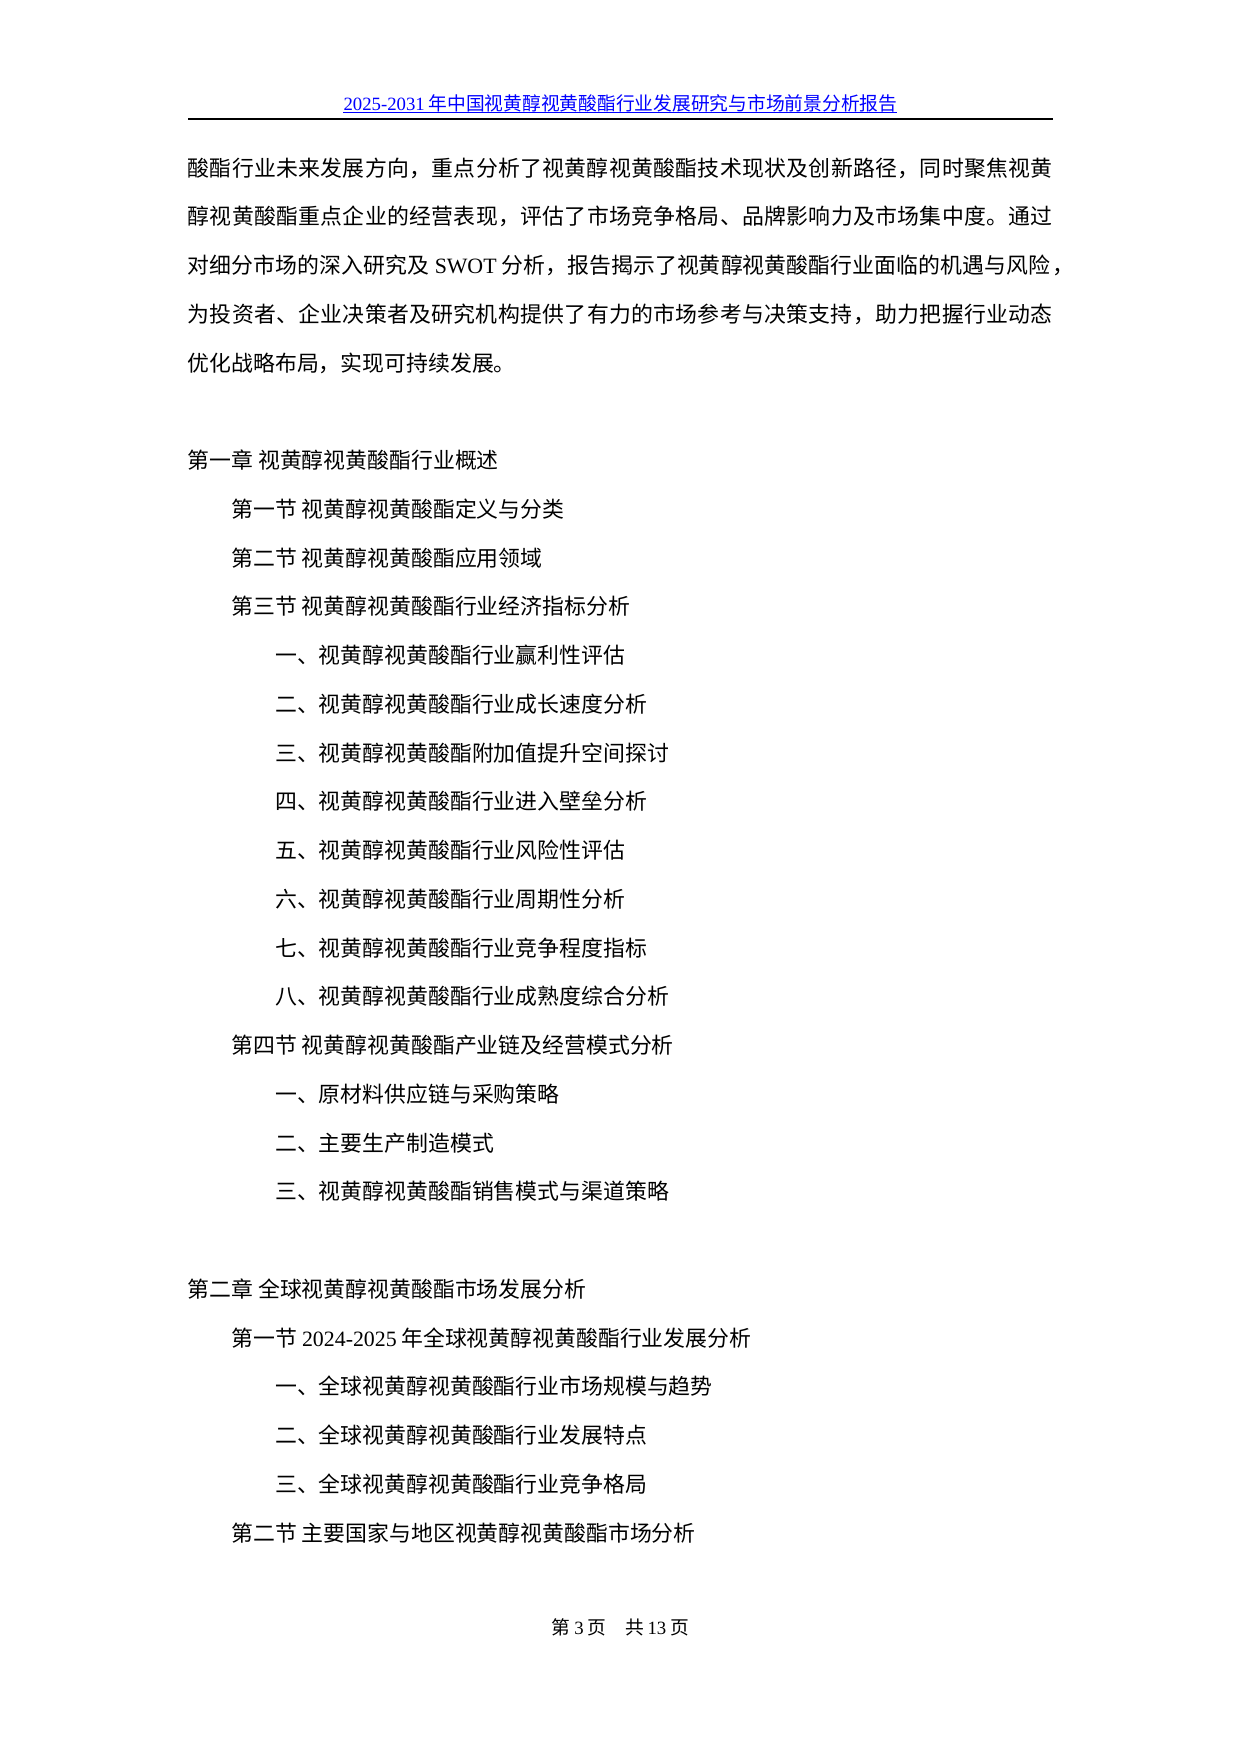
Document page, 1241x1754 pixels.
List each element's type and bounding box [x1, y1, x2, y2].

text [187, 150, 1053, 1548]
